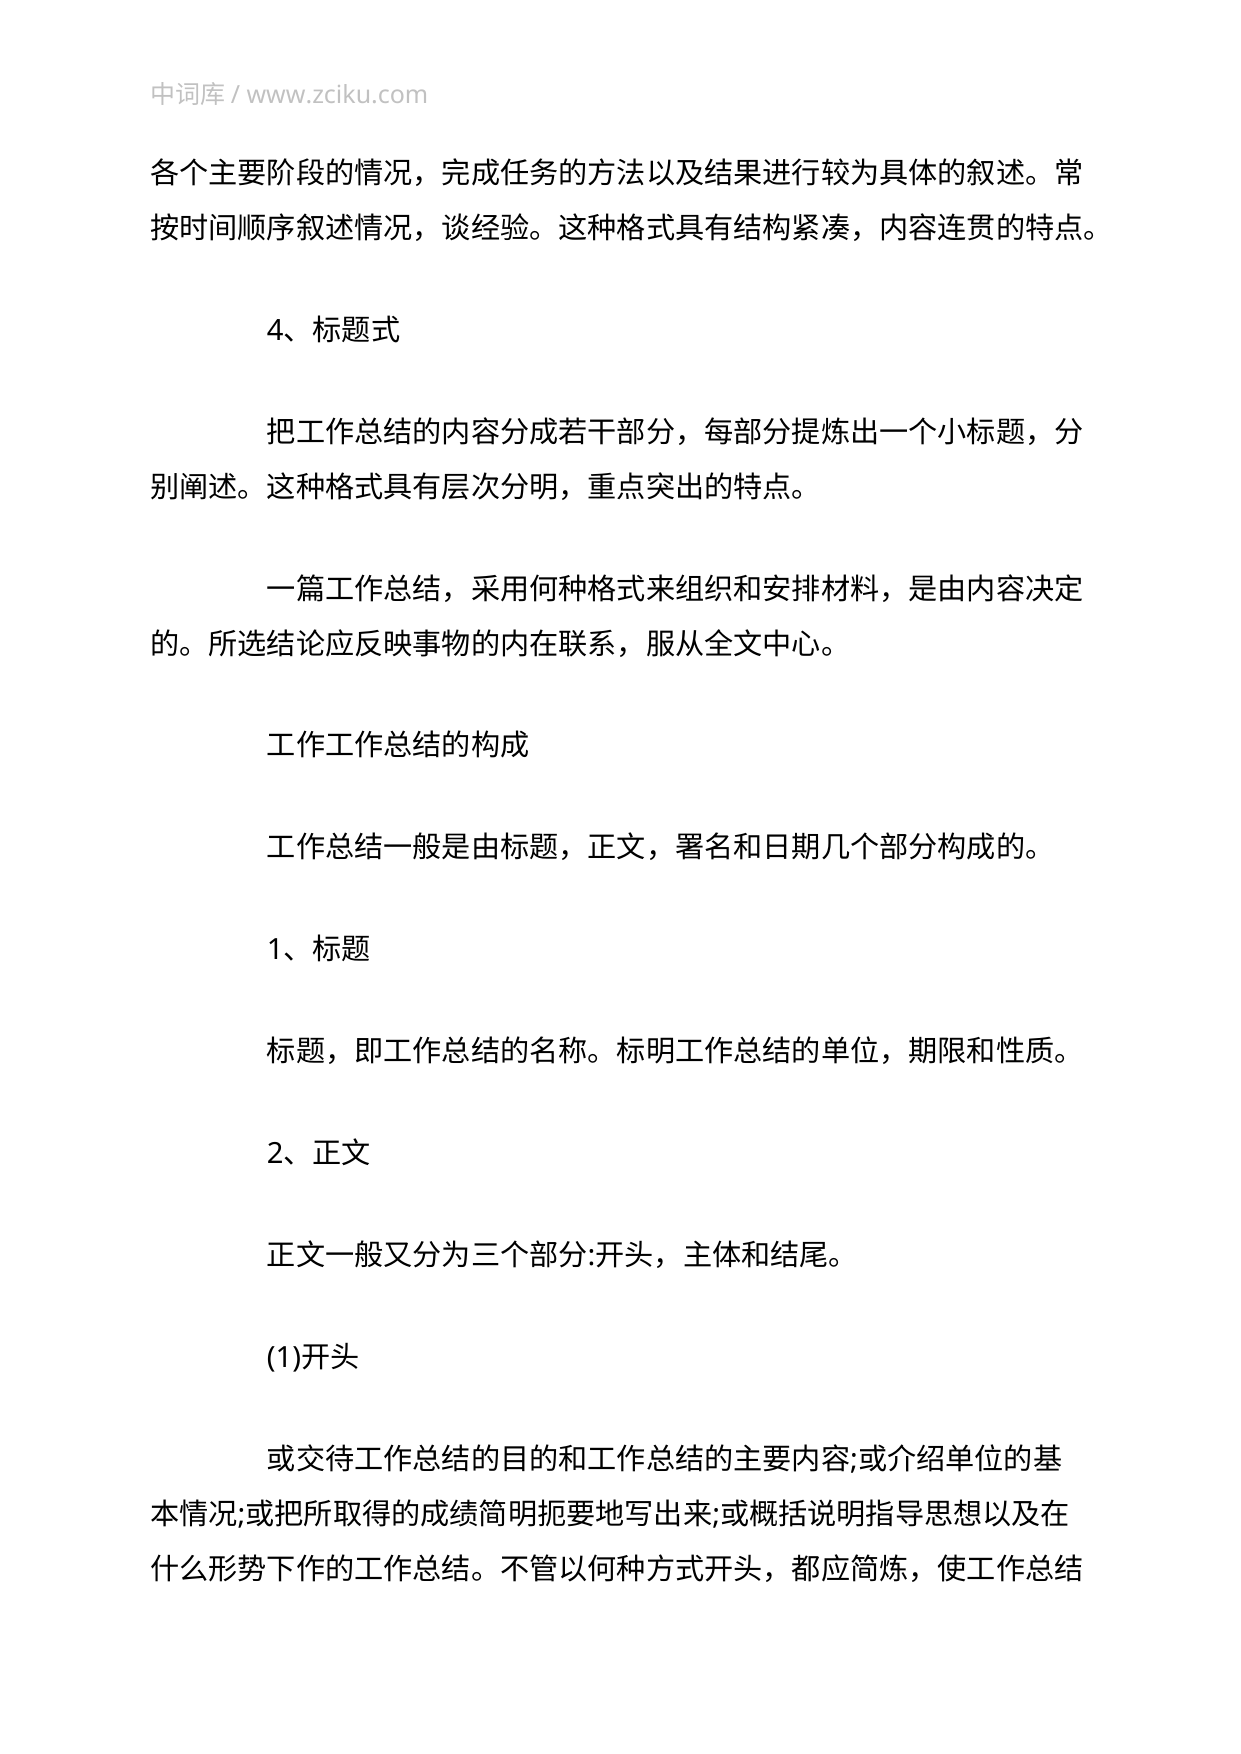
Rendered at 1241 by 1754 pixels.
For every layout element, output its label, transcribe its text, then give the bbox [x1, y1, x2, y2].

text 标题，即工作总结的名称。标明工作总结的单位，期限和性质。 [150, 1027, 1090, 1070]
text 正文一般又分为三个部分:开头，主体和结尾。 [150, 1231, 1090, 1274]
text 2、正文 [150, 1129, 1090, 1172]
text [150, 150, 1090, 247]
text (1)开头 [150, 1333, 1090, 1376]
text 一篇工作总结，采用何种格式来组织和安排材料，是由内容决定的。所选结论应反映事物的内在联系，服从全文中心。 [150, 565, 1090, 662]
text 工作工作总结的构成 [150, 722, 1090, 764]
text 工作总结一般是由标题，正文，署名和日期几个部分构成的。 [150, 824, 1090, 866]
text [150, 1435, 1090, 1587]
text 4、标题式 [150, 307, 1090, 349]
text 把工作总结的内容分成若干部分，每部分提炼出一个小标题，分别阐述。这种格式具有层次分明，重点突出的特点。 [150, 409, 1090, 506]
text 1、标题 [150, 926, 1090, 968]
